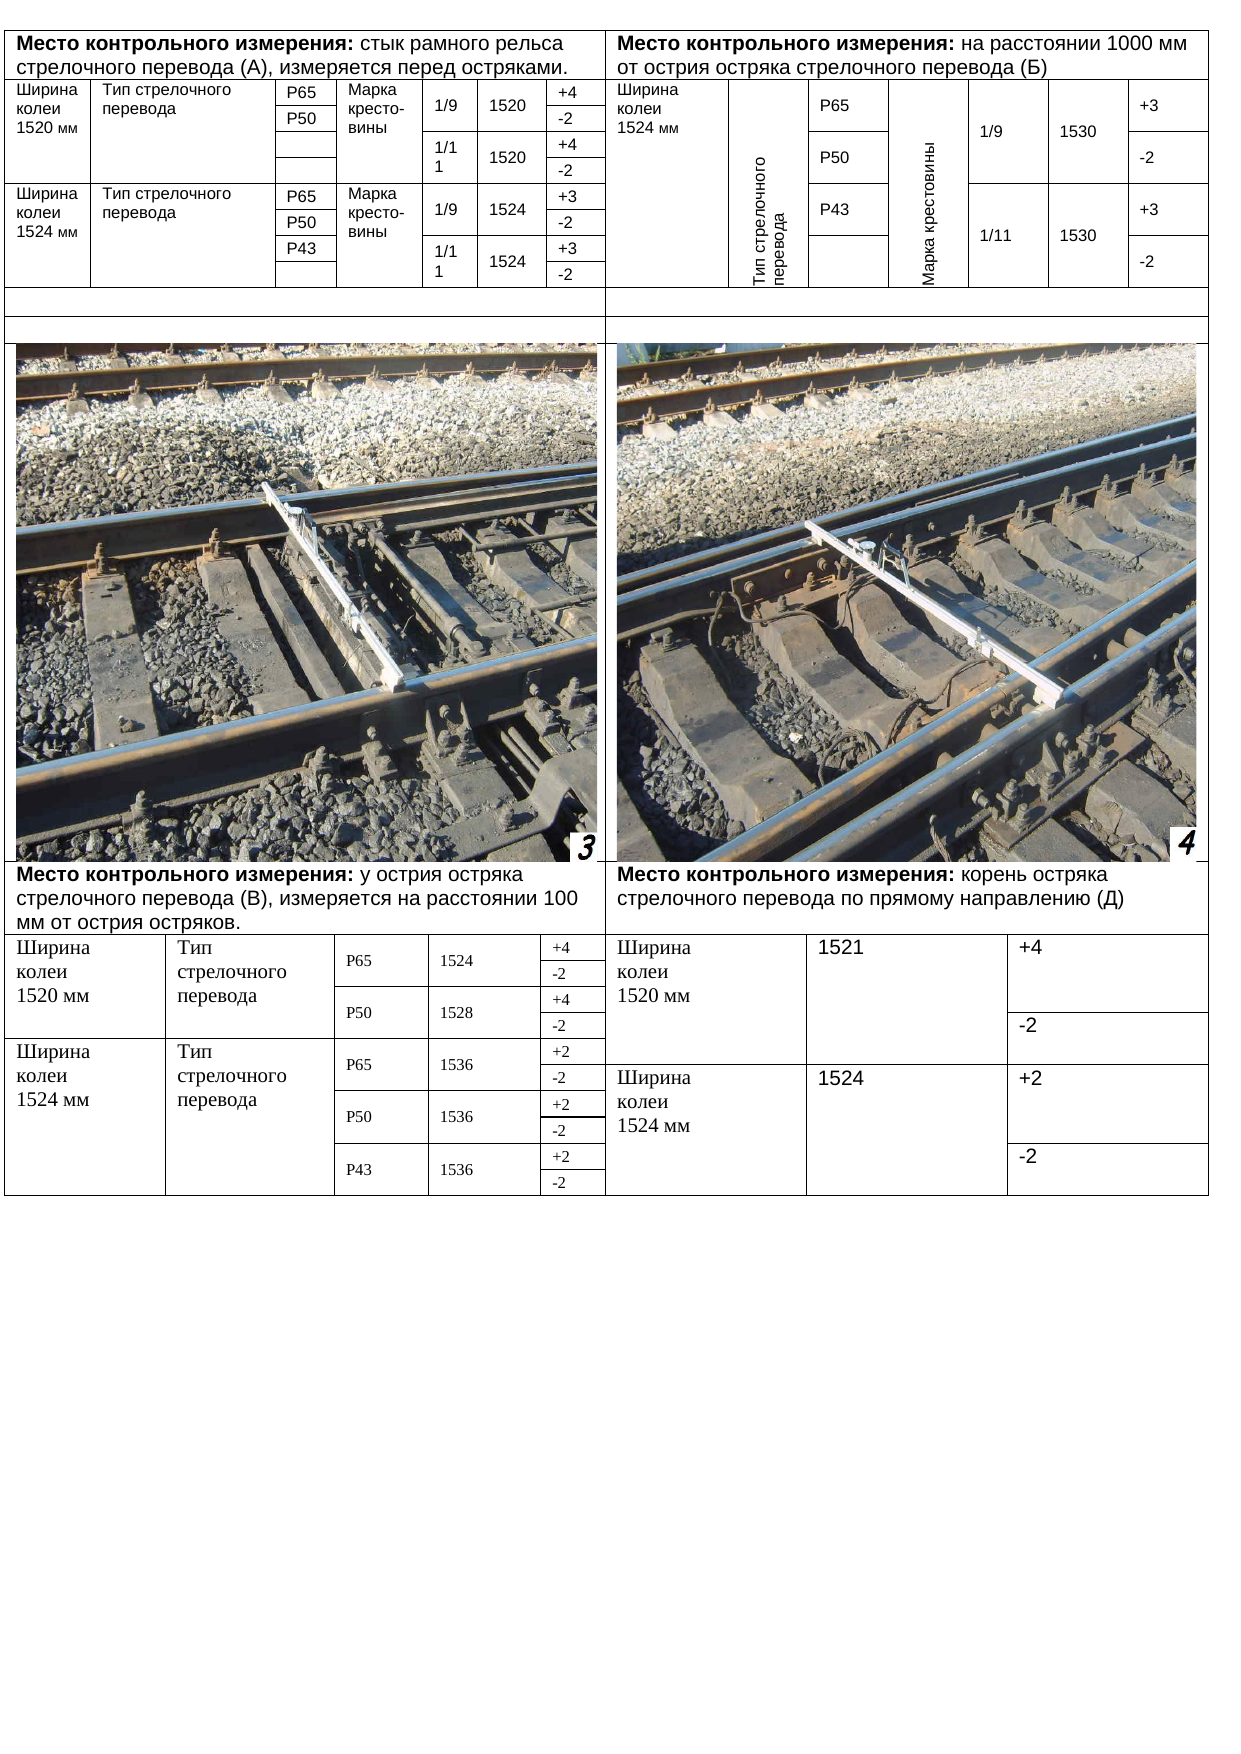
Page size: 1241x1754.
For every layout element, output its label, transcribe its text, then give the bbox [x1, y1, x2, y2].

table_cell Р50 [276, 106, 336, 131]
table_cell Р65 [276, 80, 336, 104]
table_cell 1536 [429, 1144, 540, 1194]
table_cell +4 [547, 132, 605, 157]
table_cell 1/11 [423, 236, 477, 287]
table_cell [276, 132, 336, 157]
table_cell 1524 [807, 1065, 1007, 1194]
table_cell Ширина колеи 1524 мм [5, 184, 90, 287]
table_cell [606, 344, 616, 861]
table_cell -2 [541, 1170, 605, 1194]
table_cell +2 [541, 1039, 605, 1064]
table_cell [1197, 344, 1208, 861]
table_cell 1524 [478, 236, 546, 287]
table_cell 1520 [478, 132, 546, 183]
table_cell Тип стрелочного перевода [91, 184, 275, 287]
table_cell +4 [541, 987, 605, 1012]
table_cell Р65 [809, 80, 888, 131]
table_cell +4 [541, 935, 605, 960]
table_cell -2 [547, 210, 605, 235]
table_cell 1/9 [969, 80, 1048, 183]
table_cell 1530 [1049, 184, 1128, 287]
table_cell [598, 344, 605, 861]
table_cell Тип стрелочного перевода [729, 80, 808, 287]
table_cell +4 [1008, 935, 1208, 1012]
table_cell -2 [541, 1065, 605, 1090]
table_cell Место контрольного измерения: корень остряка стрелочного перевода по прямому направлению (Д) [606, 862, 1208, 934]
table_cell Тип стрелочного перевода [166, 1039, 334, 1194]
table_cell -2 [541, 961, 605, 986]
table_cell 1524 [429, 935, 540, 986]
table_cell Марка кресто-вины [337, 184, 422, 287]
table_cell Место контрольного измерения: стык рамного рельса стрелочного перевода (А), измеряется перед остряками. [5, 31, 605, 78]
table_cell 1/11 [423, 132, 477, 183]
table_cell Ширина колеи 1520 мм [5, 80, 90, 183]
table_cell 1536 [429, 1091, 540, 1142]
table_cell 1520 [478, 80, 546, 131]
table_cell [276, 262, 336, 287]
table_cell Р65 [276, 184, 336, 209]
picture [16, 343, 598, 862]
table_cell +4 [547, 80, 605, 104]
table_cell Р50 [809, 132, 888, 183]
table_cell Ширина колеи 1520 мм [606, 935, 806, 1064]
table_cell 1530 [1049, 80, 1128, 183]
table_cell -2 [547, 158, 605, 183]
table_cell 1536 [429, 1039, 540, 1090]
table_cell +2 [541, 1091, 605, 1116]
table_cell Ширина колеи 1524 мм [5, 1039, 165, 1194]
table_cell Р50 [276, 210, 336, 235]
table_cell [606, 317, 1208, 343]
table_cell -2 [1129, 236, 1208, 287]
table_cell -2 [1129, 132, 1208, 183]
table_cell Марка кресто-вины [337, 80, 422, 183]
table_cell -2 [547, 262, 605, 287]
table_cell [606, 288, 1208, 316]
table_cell Марка крестовины [889, 80, 968, 287]
table_cell Тип стрелочного перевода [166, 935, 334, 1038]
table_cell 1528 [429, 987, 540, 1038]
table_cell [5, 288, 605, 316]
table_cell Р50 [335, 1091, 428, 1142]
table_cell +3 [547, 184, 605, 209]
table_cell -2 [541, 1118, 605, 1142]
table_cell [276, 158, 336, 183]
table_cell 1/9 [423, 80, 477, 131]
picture [616, 343, 1197, 862]
table_cell [809, 236, 888, 287]
table_cell Место контрольного измерения: у острия остряка стрелочного перевода (В), измеряется на расстоянии 100 мм от острия остряков. [5, 862, 605, 934]
table_cell -2 [1008, 1013, 1208, 1064]
table_cell [5, 344, 16, 861]
table_cell Р65 [335, 1039, 428, 1090]
table_cell 1521 [807, 935, 1007, 1064]
table_cell Ширина колеи 1524 мм [606, 80, 728, 287]
table_cell Р43 [276, 236, 336, 261]
table_cell Тип стрелочного перевода [91, 80, 275, 183]
table_cell Р43 [335, 1144, 428, 1194]
table_cell Ширина колеи 1520 мм [5, 935, 165, 1038]
table_cell -2 [541, 1013, 605, 1038]
table_cell -2 [1008, 1144, 1208, 1194]
table_cell +3 [1129, 80, 1208, 131]
table_cell 1/11 [969, 184, 1048, 287]
table_cell Место контрольного измерения: на расстоянии 1000 мм от острия остряка стрелочного перевода (Б) [606, 31, 1208, 78]
table_cell Р43 [809, 184, 888, 235]
table_cell -2 [547, 106, 605, 131]
table_cell +3 [547, 236, 605, 261]
table_cell Р50 [335, 987, 428, 1038]
table_cell +3 [1129, 184, 1208, 235]
table_cell [5, 317, 605, 343]
table_cell +2 [541, 1144, 605, 1168]
table_cell Ширина колеи 1524 мм [606, 1065, 806, 1194]
table_cell Р65 [335, 935, 428, 986]
table_cell 1524 [478, 184, 546, 235]
table_cell +2 [1008, 1065, 1208, 1142]
table_cell 1/9 [423, 184, 477, 235]
